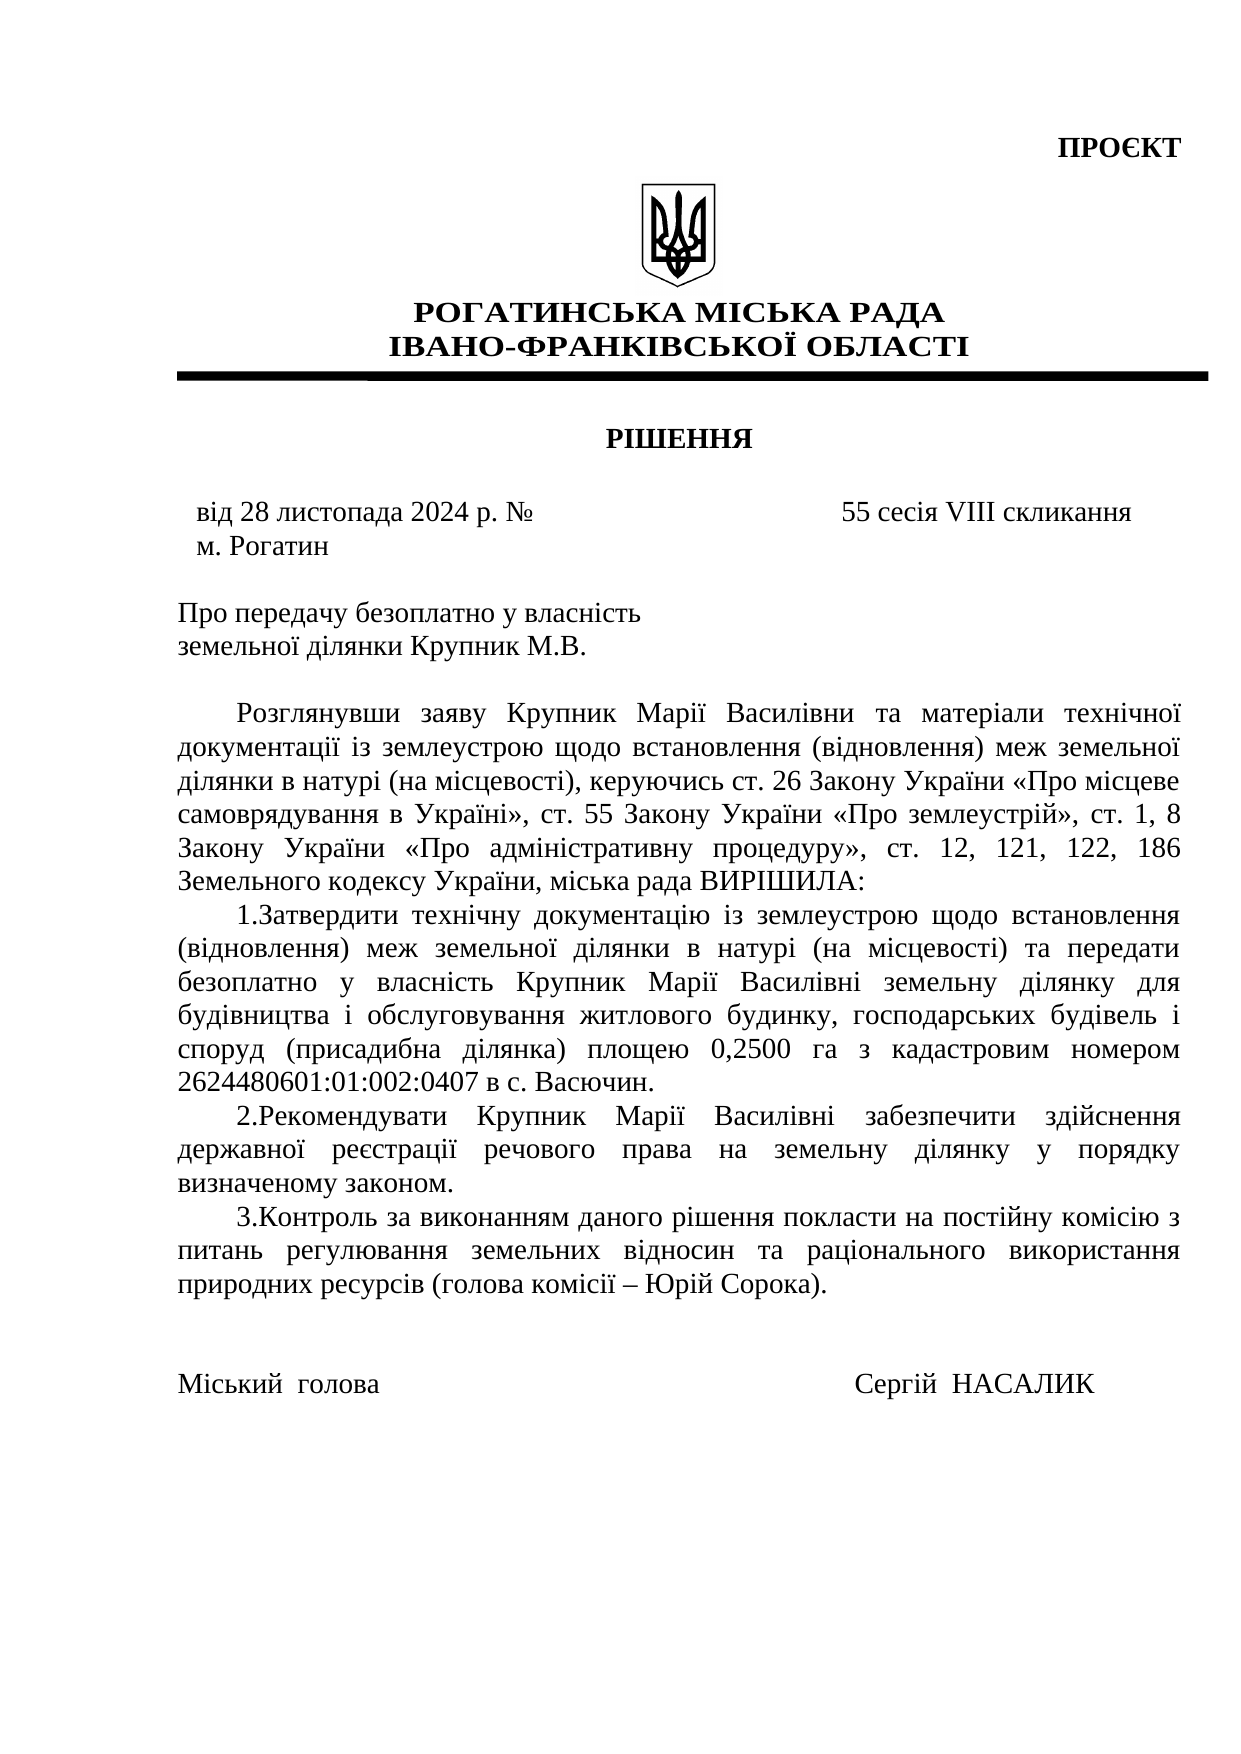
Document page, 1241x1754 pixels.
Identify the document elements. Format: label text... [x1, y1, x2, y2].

text ПРОЄКТ [177, 131, 1181, 164]
text Розглянувши заяву Крупник Марії Василівни та матеріали технічної документації із землеустрою щодо встановлення (відновлення) меж земельної ділянки в натурі (на місцевості), керуючись ст. 26 Закону України «Про місцеве самоврядування в Україні», ст. 55 Закону України «Про землеустрій», ст. 1, 8 Закону України «Про адміністративну процедуру», ст. 12, 121, 122, 186 Земельного кодексу України, міська рада ВИРІШИЛА: [177, 696, 1181, 897]
text 1.Затвердити технічну документацію із землеустрою щодо встановлення (відновлення) меж земельної ділянки в натурі (на місцевості) та передати безоплатно у власність Крупник Марії Василівні земельну ділянку для будівництва і обслуговування житлового будинку, господарських будівель і споруд (присадибна ділянка) площею 0,2500 га з кадастровим номером 2624480601:01:002:0407 в с. Васючин. [177, 897, 1181, 1098]
text м. Рогатин [196, 528, 1237, 561]
text Міський голова Сергій НАСАЛИК [177, 1366, 1181, 1400]
text Про передачу безоплатно у власність [177, 595, 1237, 628]
text земельної ділянки Крупник М.В. [177, 628, 1181, 662]
text РОГАТИНСЬКА МІСЬКА РАДА [177, 295, 1181, 329]
text 3.Контроль за виконанням даного рішення покласти на постійну комісію з питань регулювання земельних відносин та раціонального використання природних ресурсів (голова комісії – Юрій Сорока). [177, 1199, 1181, 1299]
text ІВАНО-ФРАНКІВСЬКОЇ ОБЛАСТІ [177, 329, 1181, 362]
text від 28 листопада 2024 р. № 55 сесія VIII скликання [196, 494, 1237, 528]
text 2.Рекомендувати Крупник Марії Василівні забезпечити здійснення державної реєстрації речового права на земельну ділянку у порядку визначеному законом. [177, 1098, 1181, 1199]
text РІШЕННЯ [177, 421, 1181, 454]
